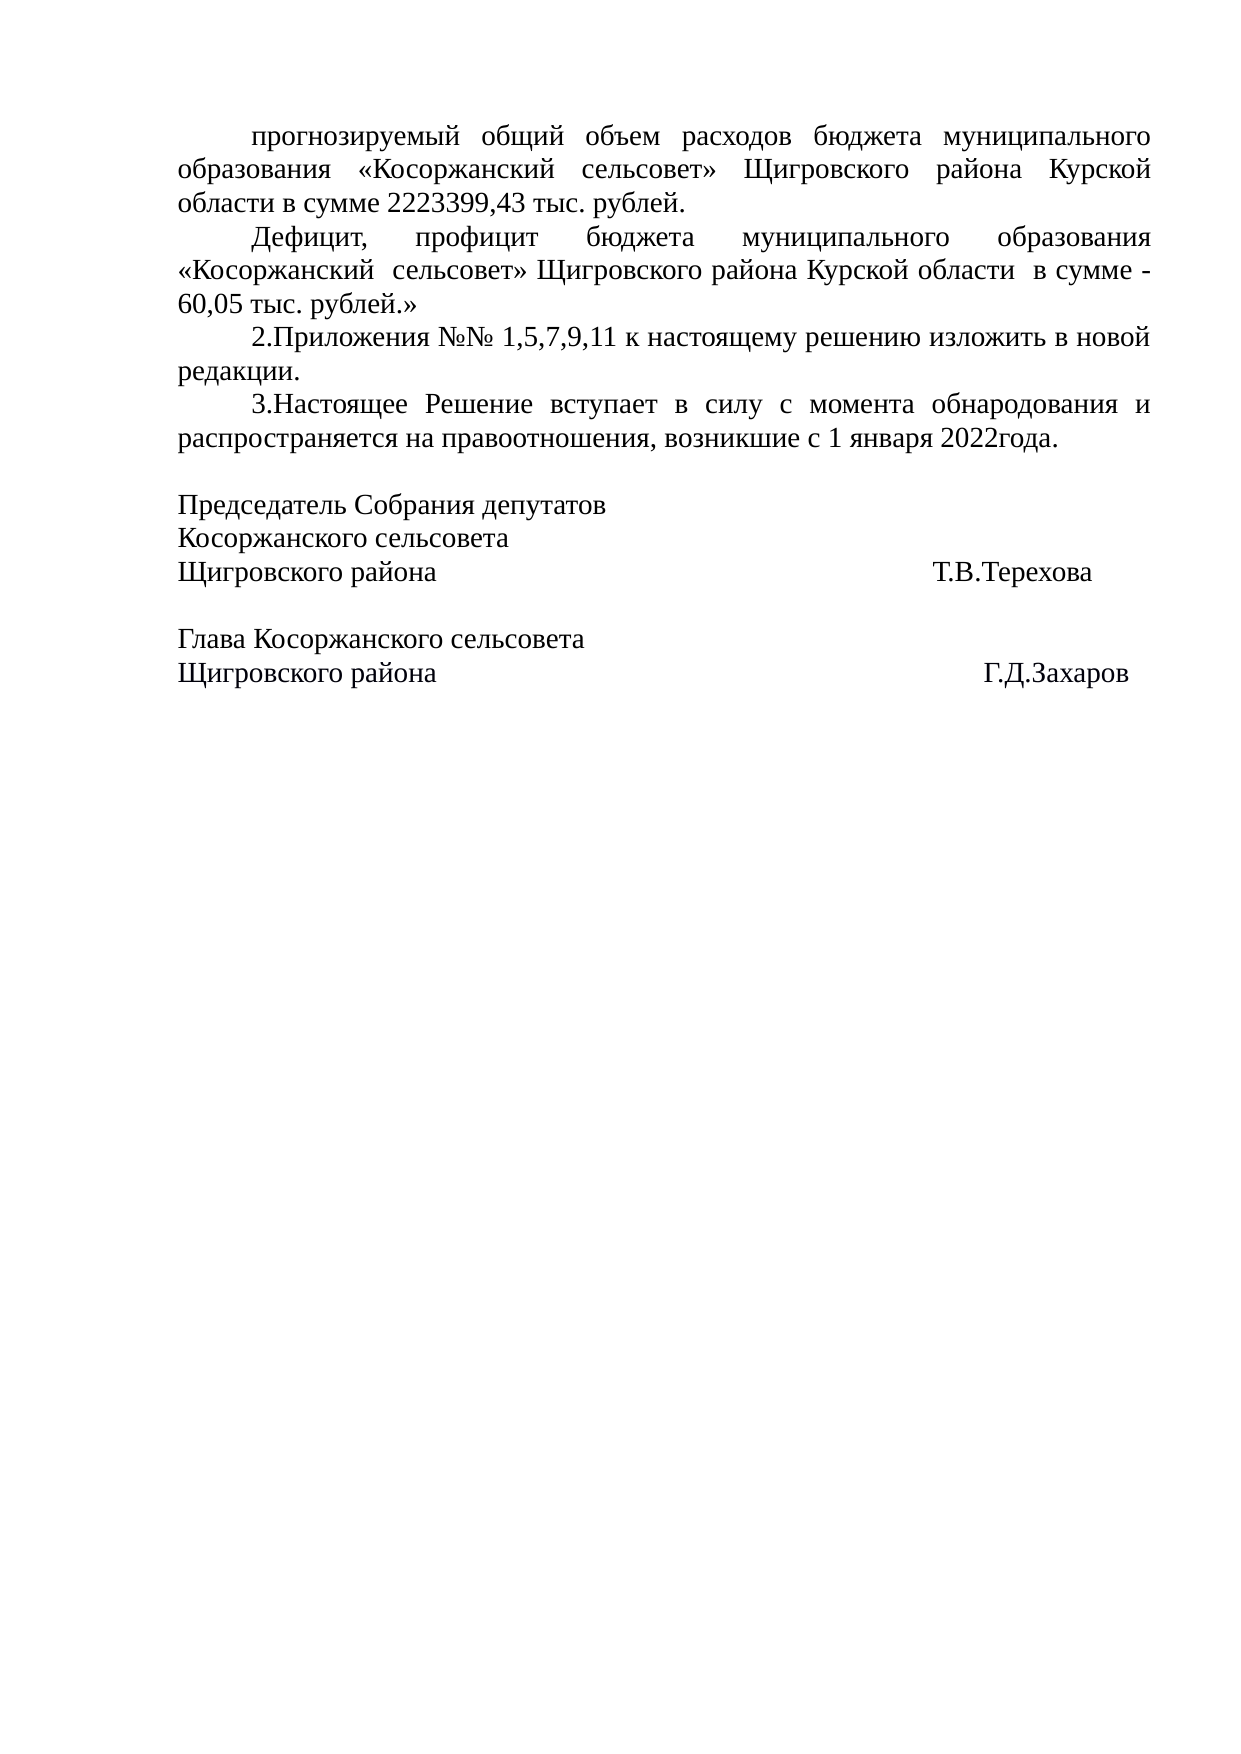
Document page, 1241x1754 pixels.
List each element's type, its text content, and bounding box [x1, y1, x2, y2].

text Глава Косоржанского сельсовета [177, 621, 1152, 655]
text 3.Настоящее Решение вступает в силу с момента обнародования и распространяется на правоотношения, возникшие с 1 января 2022года. [177, 386, 1152, 453]
text Дефицит, профицит бюджета муниципального образования «Косоржанский сельсовет» Щигровского района Курской области в сумме - 60,05 тыс. рублей.» [177, 219, 1152, 319]
text Щигровского района Г.Д.Захаров [177, 655, 1152, 688]
text Щигровского района Т.В.Терехова [177, 554, 1152, 588]
text Председатель Собрания депутатов [177, 487, 1152, 521]
text прогнозируемый общий объем расходов бюджета муниципального образования «Косоржанский сельсовет» Щигровского района Курской области в сумме 2223399,43 тыс. рублей. [177, 118, 1152, 219]
text 2.Приложения №№ 1,5,7,9,11 к настоящему решению изложить в новой редакции. [177, 319, 1152, 386]
text Косоржанского сельсовета [177, 521, 1152, 554]
